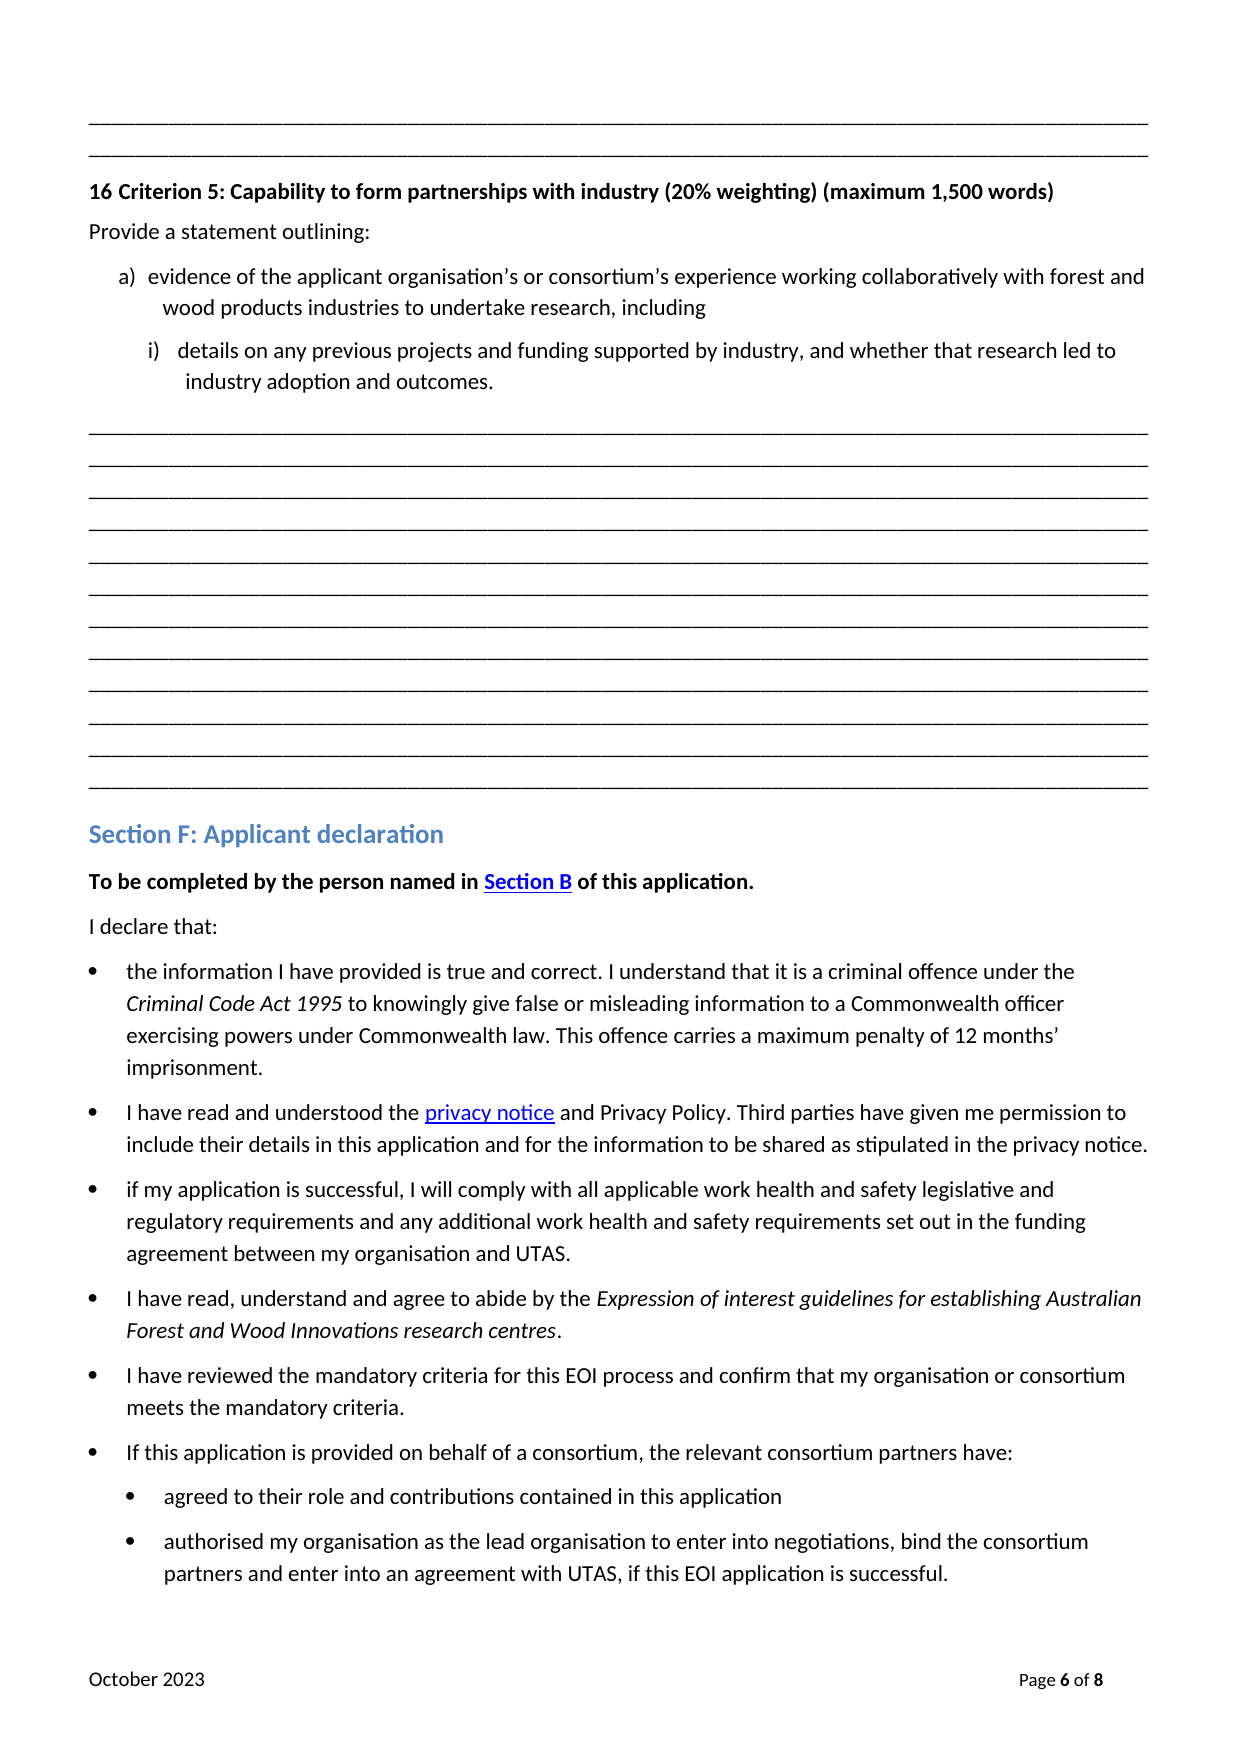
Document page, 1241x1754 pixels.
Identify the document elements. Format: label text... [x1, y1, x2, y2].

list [89, 100, 1152, 160]
text To be completed by the person named in Section B of this application. [89, 867, 1152, 896]
list evidence of the applicant organisation’s or consortium’s experience working collaboratively with forest and wood products industries to undertake research, including [118, 262, 1152, 321]
subtitle Section F: Applicant declaration [89, 817, 1152, 850]
list the information I have provided is true and correct. I understand that it is a criminal offence under the Criminal Code Act 1995 to knowingly give false or misleading information to a Commonwealth officer exercising powers under Commonwealth law. This offence carries a maximum penalty of 12 months’ imprisonment. [89, 957, 1152, 1081]
text Provide a statement outlining: [89, 217, 1152, 245]
subtitle Criterion 5: Capability to form partnerships with industry (20% weighting) (maximum 1,500 words) [89, 177, 1152, 205]
list If this application is provided on behalf of a consortium, the relevant consortium partners have: [89, 1438, 1152, 1466]
list I have read, understand and agree to abide by the Expression of interest guidelines for establishing Australian Forest and Wood Innovations research centres. [89, 1284, 1152, 1344]
list if my application is successful, I will comply with all applicable work health and safety legislative and regulatory requirements and any additional work health and safety requirements set out in the funding agreement between my organisation and UTAS. [89, 1175, 1152, 1267]
text I declare that: [89, 912, 1152, 940]
list authorised my organisation as the lead organisation to enter into negotiations, bind the consortium partners and enter into an agreement with UTAS, if this EOI application is successful. [126, 1527, 1152, 1587]
list details on any previous projects and funding supported by industry, and whether that research led to industry adoption and outcomes. [148, 336, 1152, 395]
list agreed to their role and contributions contained in this application [126, 1482, 1152, 1511]
list I have read and understood the privacy notice and Privacy Policy. Third parties have given me permission to include their details in this application and for the information to be shared as stipulated in the privacy notice. [89, 1098, 1152, 1158]
list I have reviewed the mandatory criteria for this EOI process and confirm that my organisation or consortium meets the mandatory criteria. [89, 1361, 1152, 1421]
